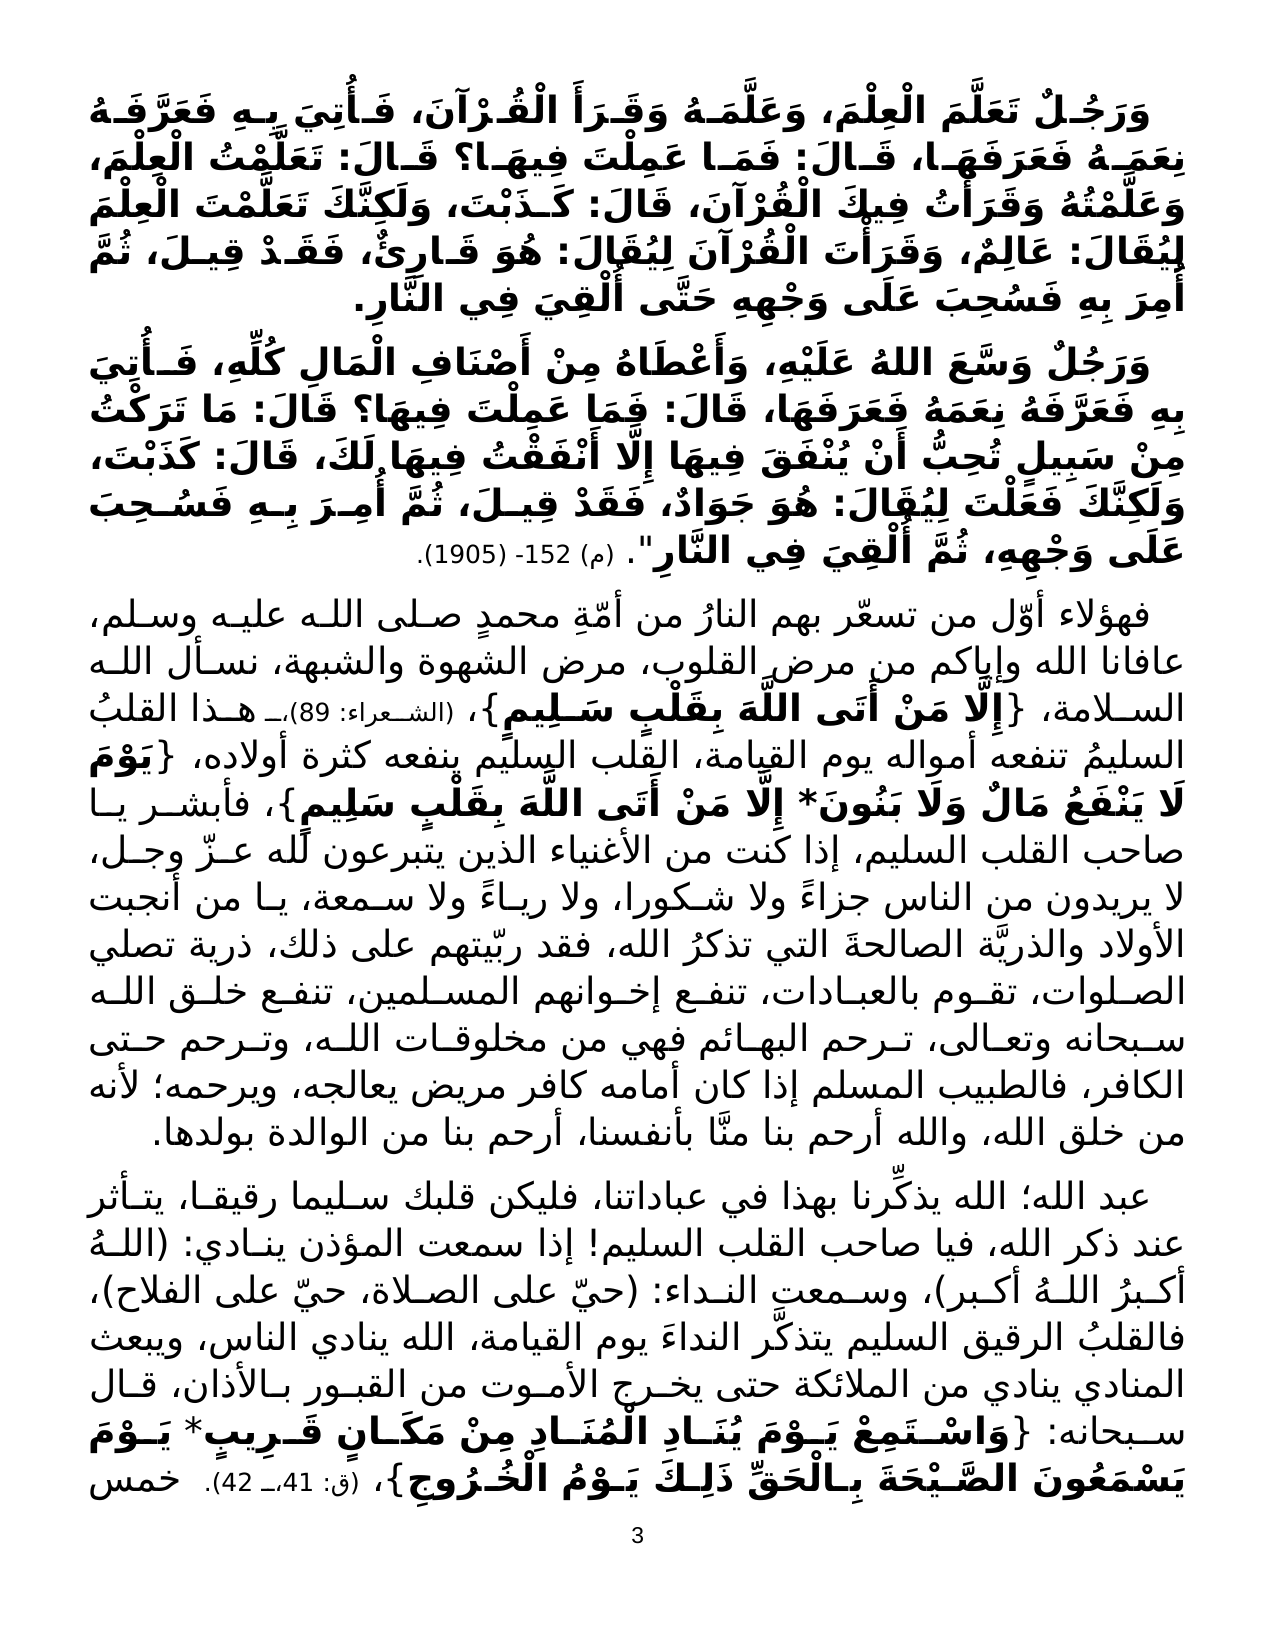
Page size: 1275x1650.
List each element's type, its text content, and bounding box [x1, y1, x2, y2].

text وَرَجُلٌ وَسَّعَ اللهُ عَلَيْهِ، وَأَعْطَاهُ مِنْ أَصْنَافِ الْمَالِ كُلِّهِ، فَأُتِيَ بِهِ فَعَرَّفَهُ نِعَمَهُ فَعَرَفَهَا، قَالَ: فَمَا عَمِلْتَ فِيهَا؟ قَالَ: مَا تَرَكْتُ مِنْ سَبِيلٍ تُحِبُّ أَنْ يُنْفَقَ فِيهَا إِلَّا أَنْفَقْتُ فِيهَا لَكَ، قَالَ: كَذَبْتَ، وَلَكِنَّكَ فَعَلْتَ لِيُقَالَ: هُوَ جَوَادٌ، فَقَدْ قِيلَ، ثُمَّ أُمِرَ بِهِ فَسُحِبَ عَلَى وَجْهِهِ، ثُمَّ أُلْقِيَ فِي النَّارِ". (م) 152- (1905). [89, 341, 1186, 573]
text وَرَجُلٌ تَعَلَّمَ الْعِلْمَ، وَعَلَّمَهُ وَقَرَأَ الْقُرْآنَ، فَأُتِيَ بِهِ فَعَرَّفَهُ نِعَمَهُ فَعَرَفَهَا، قَالَ: فَمَا عَمِلْتَ فِيهَا؟ قَالَ: تَعَلَّمْتُ الْعِلْمَ، وَعَلَّمْتُهُ وَقَرَأْتُ فِيكَ الْقُرْآنَ، قَالَ: كَذَبْتَ، وَلَكِنَّكَ تَعَلَّمْتَ الْعِلْمَ لِيُقَالَ: عَالِمٌ، وَقَرَأْتَ الْقُرْآنَ لِيُقَالَ: هُوَ قَارِئٌ، فَقَدْ قِيلَ، ثُمَّ أُمِرَ بِهِ فَسُحِبَ عَلَى وَجْهِهِ حَتَّى أُلْقِيَ فِي النَّارِ. [89, 89, 1186, 321]
text فهؤلاء أوّل من تسعّر بهم النارُ من أمّةِ محمدٍ صلى الله عليه وسلم، عافانا الله وإياكم من مرض القلوب، مرض الشهوة والشبهة، نسأل الله السلامة، {إِلَّا مَنْ أَتَى اللَّهَ بِقَلْبٍ سَلِيمٍ}، (الشعراء: 89)، هذا القلبُ السليمُ تنفعه أمواله يوم القيامة، القلب السليم ينفعه كثرة أولاده، {يَوْمَ لَا يَنْفَعُ مَالٌ وَلَا بَنُونَ* إِلَّا مَنْ أَتَى اللَّهَ بِقَلْبٍ سَلِيمٍ}، فأبشر يا صاحب القلب السليم، إذا كنت من الأغنياء الذين يتبرعون لله عزّ وجل، لا يريدون من الناس جزاءً ولا شكورا، ولا رياءً ولا سمعة، يا من أنجبت الأولاد والذريَّة الصالحةَ التي تذكرُ الله، فقد ربّيتهم على ذلك، ذرية تصلي الصلوات، تقوم بالعبادات، تنفع إخوانهم المسلمين، تنفع خلق الله سبحانه وتعالى، ترحم البهائم فهي من مخلوقات الله، وترحم حتى الكافر، فالطبيب المسلم إذا كان أمامه كافر مريض يعالجه، ويرحمه؛ لأنه من خلق الله، والله أرحم بنا منَّا بأنفسنا، أرحم بنا من الوالدة بولدها. [89, 593, 1186, 1154]
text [89, 1174, 1186, 1501]
